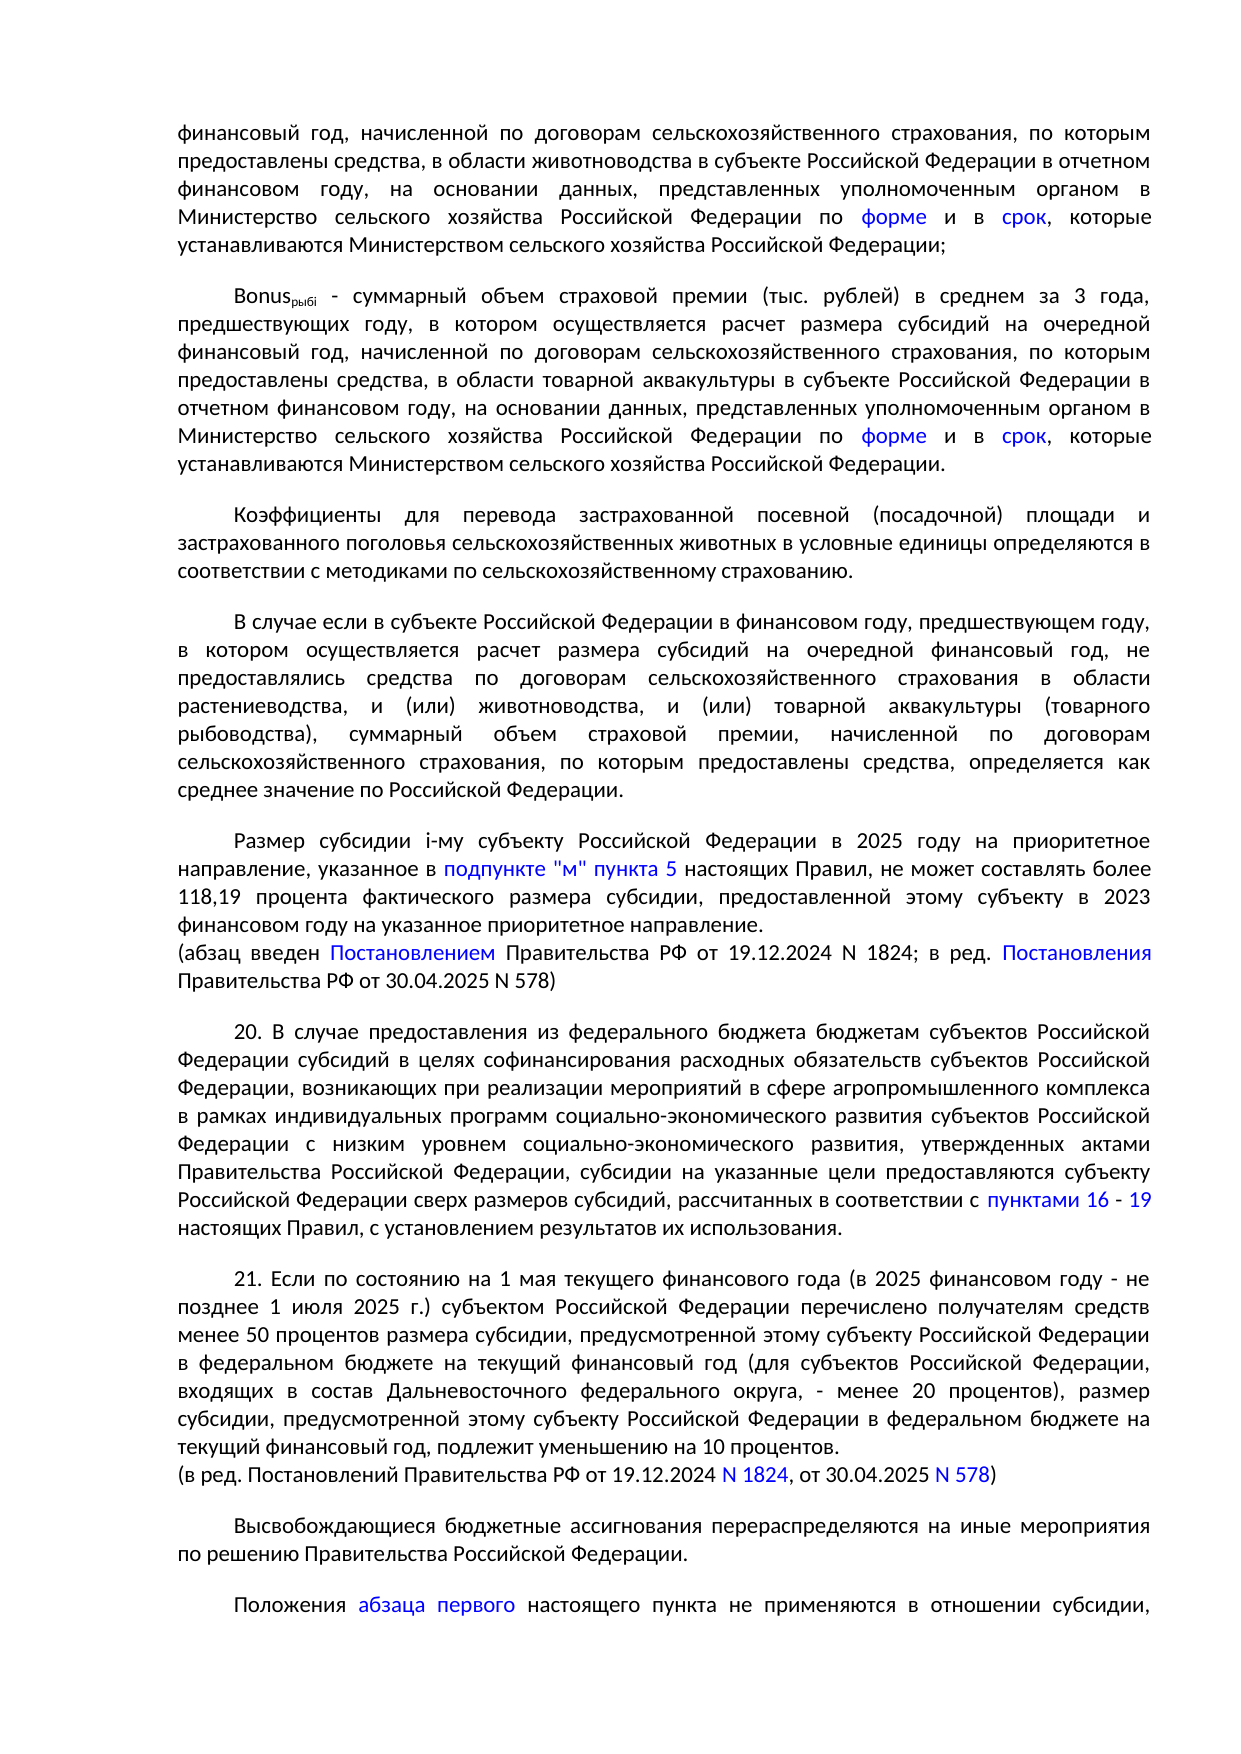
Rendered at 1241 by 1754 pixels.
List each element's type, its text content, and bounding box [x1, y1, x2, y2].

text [177, 118, 1152, 258]
text (абзац введен Постановлением Правительства РФ от 19.12.2024 N 1824; в ред. Постановления Правительства РФ от 30.04.2025 N 578) [177, 938, 1152, 994]
text 20. В случае предоставления из федерального бюджета бюджетам субъектов Российской Федерации субсидий в целях софинансирования расходных обязательств субъектов Российской Федерации, возникающих при реализации мероприятий в сфере агропромышленного комплекса в рамках индивидуальных программ социально-экономического развития субъектов Российской Федерации с низким уровнем социально-экономического развития, утвержденных актами Правительства Российской Федерации, субсидии на указанные цели предоставляются субъекту Российской Федерации сверх размеров субсидий, рассчитанных в соответствии с пунктами 16 - 19 настоящих Правил, с установлением результатов их использования. [177, 1017, 1152, 1241]
text В случае если в субъекте Российской Федерации в финансовом году, предшествующем году, в котором осуществляется расчет размера субсидий на очередной финансовый год, не предоставлялись средства по договорам сельскохозяйственного страхования в области растениеводства, и (или) животноводства, и (или) товарной аквакультуры (товарного рыбоводства), суммарный объем страховой премии, начисленной по договорам сельскохозяйственного страхования, по которым предоставлены средства, определяется как среднее значение по Российской Федерации. [177, 607, 1152, 803]
text Коэффициенты для перевода застрахованной посевной (посадочной) площади и застрахованного поголовья сельскохозяйственных животных в условные единицы определяются в соответствии с методиками по сельскохозяйственному страхованию. [177, 500, 1152, 584]
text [177, 1590, 1152, 1618]
text Высвобождающиеся бюджетные ассигнования перераспределяются на иные мероприятия по решению Правительства Российской Федерации. [177, 1511, 1152, 1567]
text Bonusрыбi - суммарный объем страховой премии (тыс. рублей) в среднем за 3 года, предшествующих году, в котором осуществляется расчет размера субсидий на очередной финансовый год, начисленной по договорам сельскохозяйственного страхования, по которым предоставлены средства, в области товарной аквакультуры в субъекте Российской Федерации в отчетном финансовом году, на основании данных, представленных уполномоченным органом в Министерство сельского хозяйства Российской Федерации по форме и в срок, которые устанавливаются Министерством сельского хозяйства Российской Федерации. [177, 281, 1152, 477]
text (в ред. Постановлений Правительства РФ от 19.12.2024 N 1824, от 30.04.2025 N 578) [177, 1461, 1152, 1488]
text 21. Если по состоянию на 1 мая текущего финансового года (в 2025 финансовом году - не позднее 1 июля 2025 г.) субъектом Российской Федерации перечислено получателям средств менее 50 процентов размера субсидии, предусмотренной этому субъекту Российской Федерации в федеральном бюджете на текущий финансовый год (для субъектов Российской Федерации, входящих в состав Дальневосточного федерального округа, - менее 20 процентов), размер субсидии, предусмотренной этому субъекту Российской Федерации в федеральном бюджете на текущий финансовый год, подлежит уменьшению на 10 процентов. [177, 1264, 1152, 1461]
text Размер субсидии i-му субъекту Российской Федерации в 2025 году на приоритетное направление, указанное в подпункте "м" пункта 5 настоящих Правил, не может составлять более 118,19 процента фактического размера субсидии, предоставленной этому субъекту в 2023 финансовом году на указанное приоритетное направление. [177, 826, 1152, 938]
